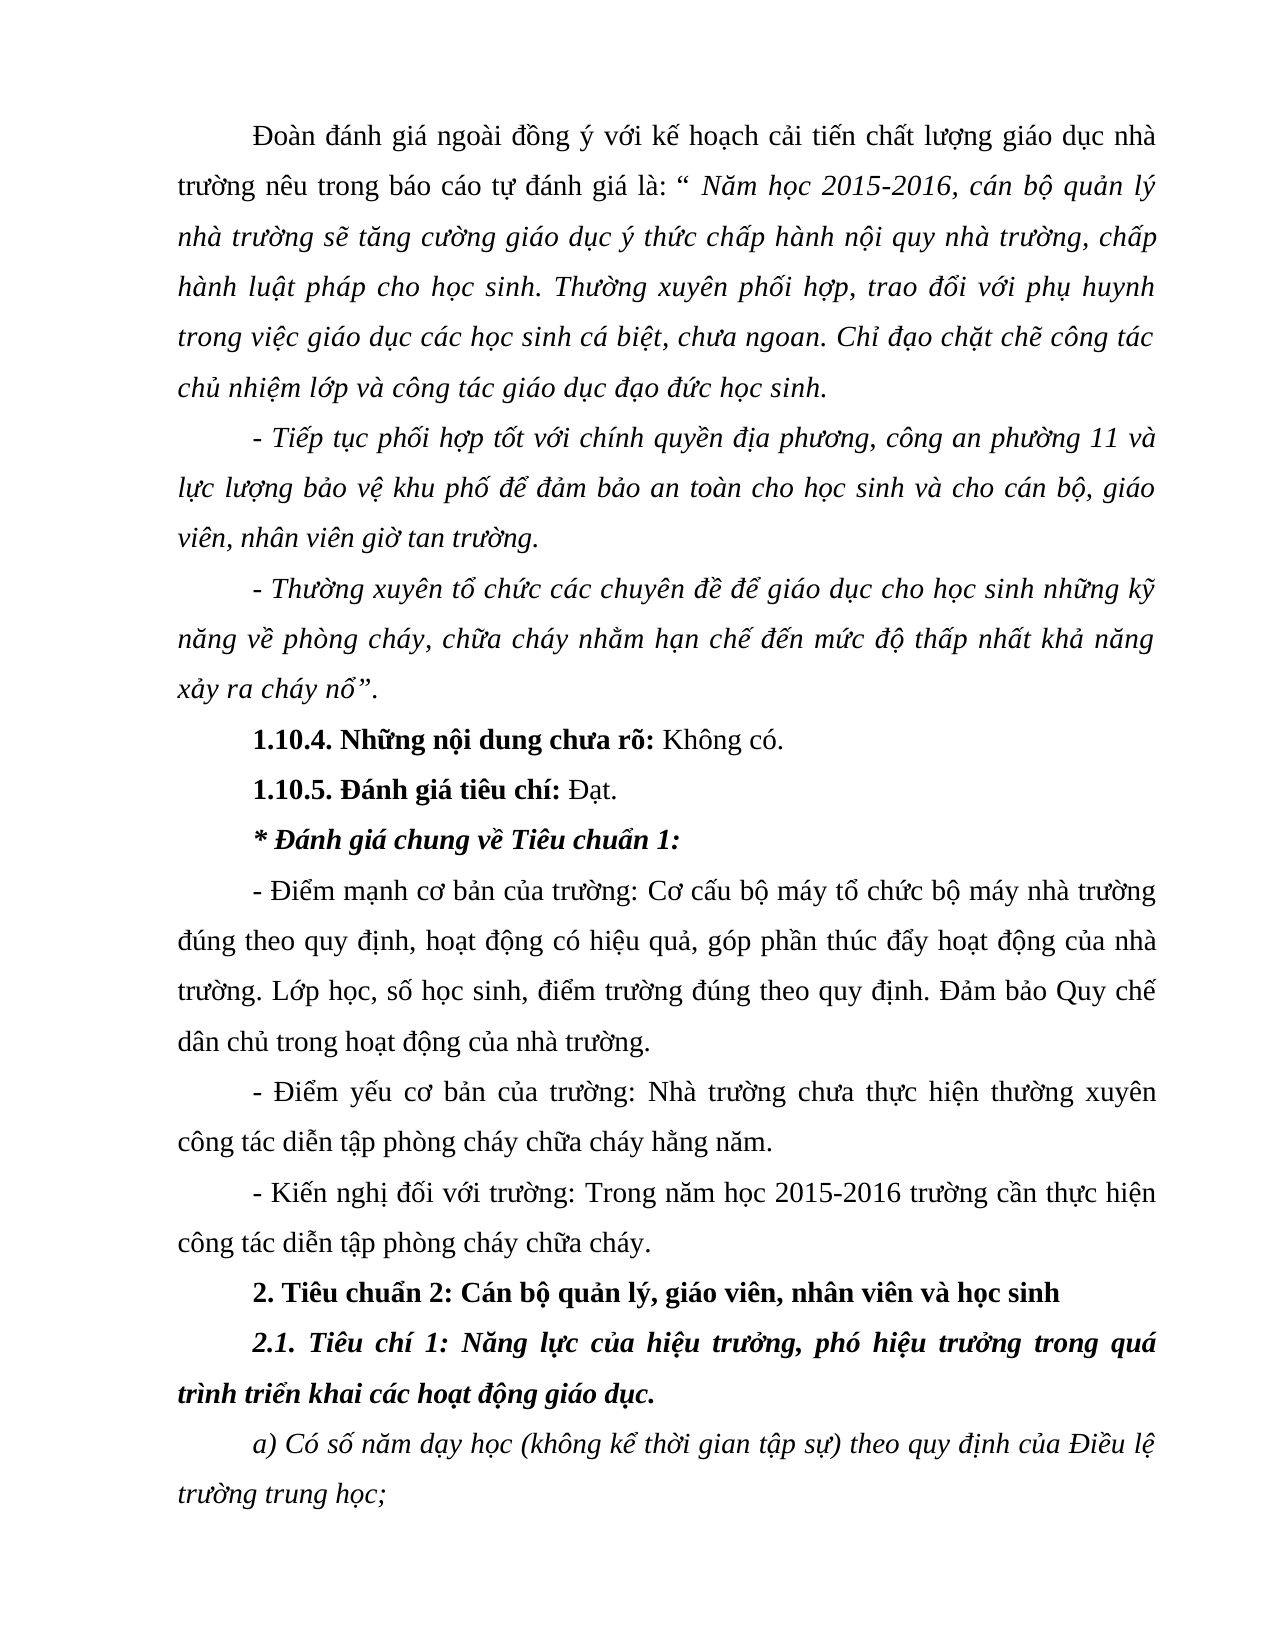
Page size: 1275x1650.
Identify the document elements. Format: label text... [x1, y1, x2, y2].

text 1.10.5. Đánh giá tiêu chí: Đạt. [177, 772, 1157, 806]
text 1.10.4. Những nội dung chưa rõ: Không có. [177, 722, 1157, 755]
text - Điểm yếu cơ bản của trường: Nhà trường chưa thực hiện thường xuyên công tác diễn tập phòng cháy chữa cháy hằng năm. [177, 1074, 1157, 1158]
text - Điểm mạnh cơ bản của trường: Cơ cấu bộ máy tổ chức bộ máy nhà trường đúng theo quy định, hoạt động có hiệu quả, góp phần thúc đẩy hoạt động của nhà trường. Lớp học, số học sinh, điểm trường đúng theo quy định. Đảm bảo Quy chế dân chủ trong hoạt động của nhà trường. [177, 873, 1157, 1057]
text - Kiến nghị đối với trường: Trong năm học 2015-2016 trường cần thực hiện công tác diễn tập phòng cháy chữa cháy. [177, 1175, 1157, 1258]
text * Đánh giá chung về Tiêu chuẩn 1: [177, 822, 1157, 856]
text - Thường xuyên tổ chức các chuyên đề để giáo dục cho học sinh những kỹ năng về phòng cháy, chữa cháy nhằm hạn chế đến mức độ thấp nhất khả năng xảy ra cháy nổ”. [177, 571, 1157, 705]
text 2. Tiêu chuẩn 2: Cán bộ quản lý, giáo viên, nhân viên và học sinh [177, 1275, 1157, 1309]
text - Tiếp tục phối hợp tốt với chính quyền địa phương, công an phường 11 và lực lượng bảo vệ khu phố để đảm bảo an toàn cho học sinh và cho cán bộ, giáo viên, nhân viên giờ tan trường. [177, 504, 1157, 554]
text - Tiếp tục phối hợp tốt với chính quyền địa phương, công an phường 11 và lực lượng bảo vệ khu phố để đảm bảo an toàn cho học sinh và cho cán bộ, giáo viên, nhân viên giờ tan trường. [177, 420, 1157, 470]
text a) Có số năm dạy học (không kể thời gian tập sự) theo quy định của Điều lệ trường trung học; [177, 1426, 1157, 1510]
text 2.1. Tiêu chí 1: Năng lực của hiệu trưởng, phó hiệu trưởng trong quá trình triển khai các hoạt động giáo dục. [177, 1326, 1157, 1409]
text Đoàn đánh giá ngoài đồng ý với kế hoạch cải tiến chất lượng giáo dục nhà trường nêu trong báo cáo tự đánh giá là: “ Năm học 2015-2016, cán bộ quản lý nhà trường sẽ tăng cường giáo dục ý thức chấp hành nội quy nhà trường, chấp hành luật pháp cho học sinh. Thường xuyên phối hợp, trao đổi với phụ huynh trong việc giáo dục các học sinh cá biệt, chưa ngoan. Chỉ đạo chặt chẽ công tác chủ nhiệm lớp và công tác giáo dục đạo đức học sinh. [177, 118, 1157, 403]
